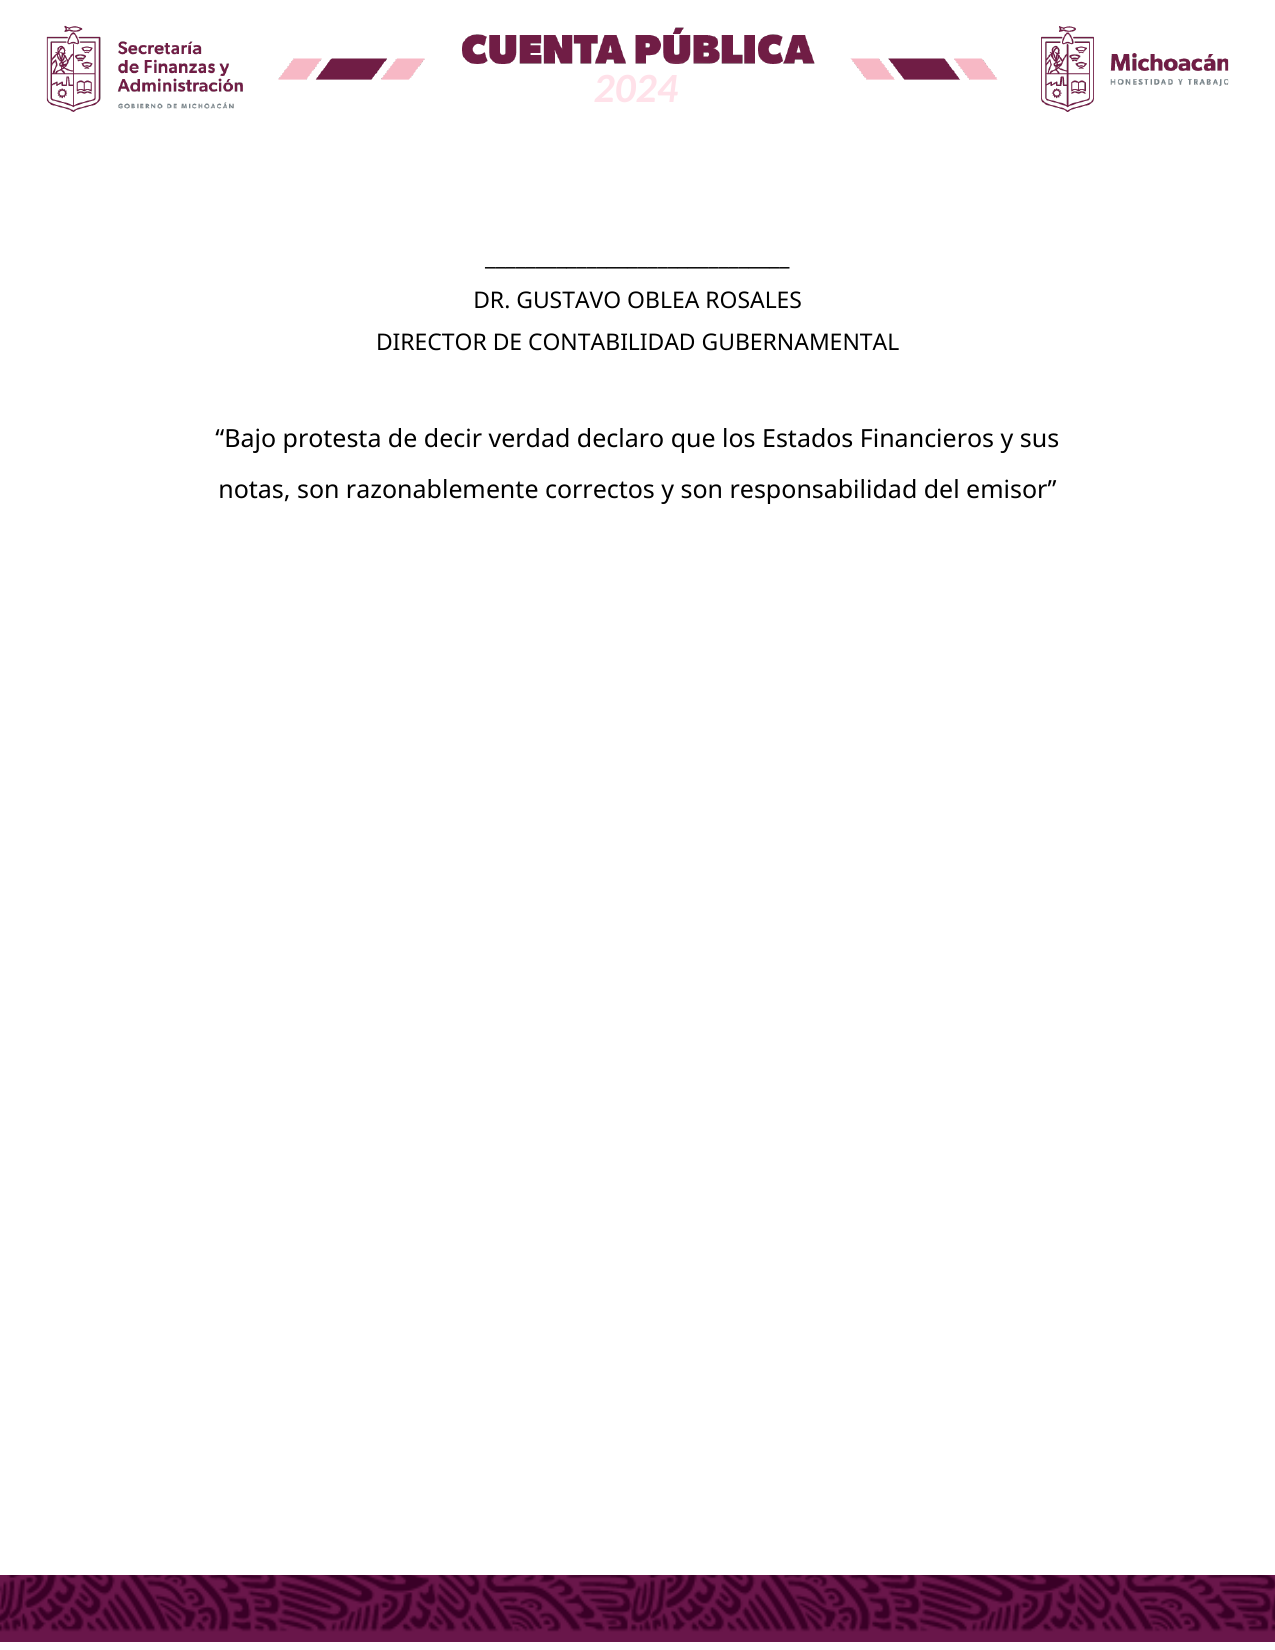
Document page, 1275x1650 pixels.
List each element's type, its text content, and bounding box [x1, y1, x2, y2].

picture [0, 1575, 1275, 1642]
picture [46, 25, 1229, 112]
table_header “Bajo protesta de decir verdad declaro que los Estados Financieros y sus notas, son razonablemente correctos y son responsabilidad del emisor” [177, 415, 1098, 527]
text DR. GUSTAVO OBLEA ROSALES [177, 283, 1098, 315]
text DIRECTOR DE CONTABILIDAD GUBERNAMENTAL [177, 326, 1098, 357]
text ______________________________ [177, 241, 1098, 273]
